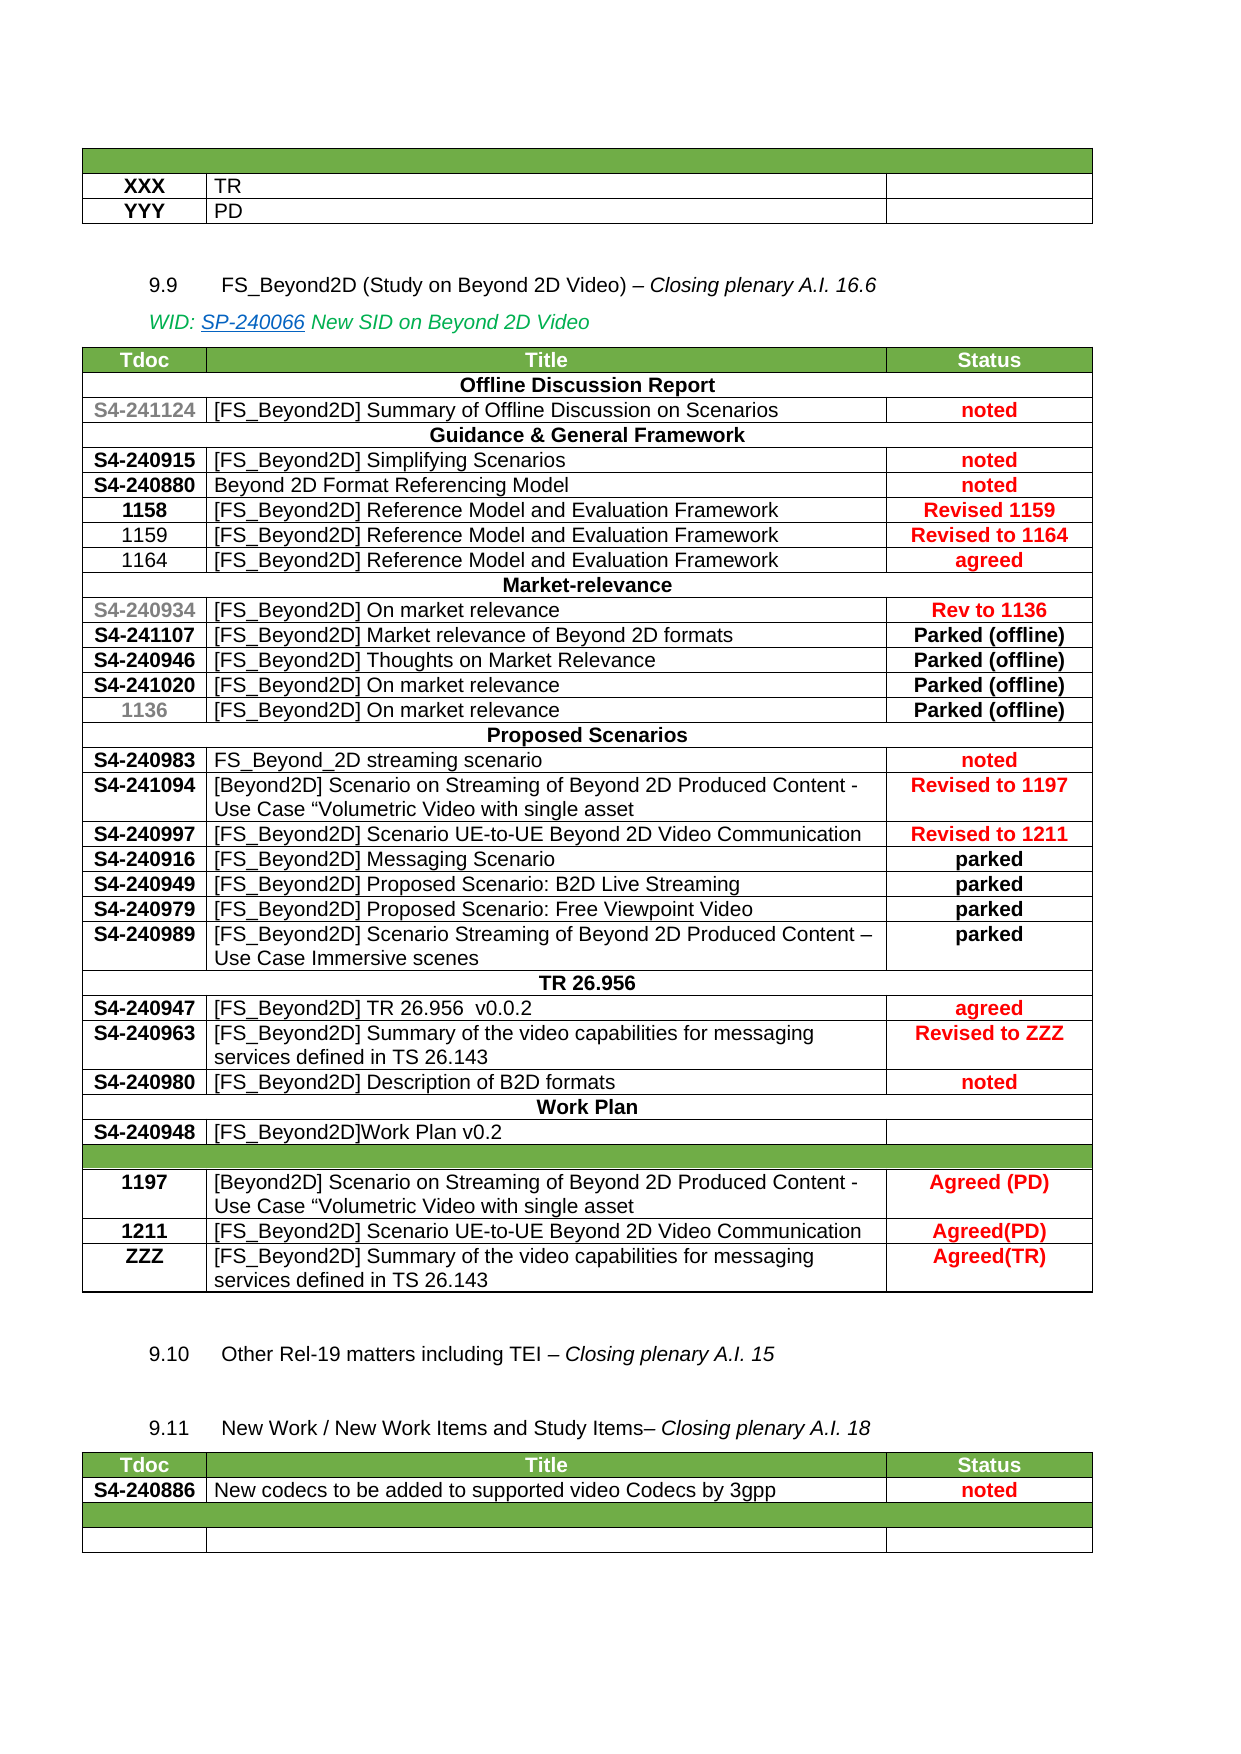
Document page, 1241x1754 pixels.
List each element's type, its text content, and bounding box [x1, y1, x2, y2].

table_cell YYY [83, 199, 206, 223]
table_cell Guidance & General Framework [83, 423, 1092, 447]
table_cell [FS_Beyond2D] Reference Model and Evaluation Framework [207, 548, 886, 572]
table_cell parked [887, 897, 1092, 921]
table_cell XXX [83, 174, 206, 198]
table_cell Offline Discussion Report [83, 373, 1092, 397]
table_cell agreed [887, 996, 1092, 1019]
table_cell 1197 [83, 1170, 206, 1217]
table_cell parked [887, 872, 1092, 896]
table_header Title [207, 1453, 886, 1477]
table_header Tdoc [83, 1453, 206, 1477]
table_cell [FS_Beyond2D] Messaging Scenario [207, 847, 886, 871]
table_cell S4-240980 [83, 1070, 206, 1093]
table_cell [83, 1528, 206, 1552]
table_header Status [887, 1453, 1092, 1477]
table_cell 1159 [83, 523, 206, 547]
table_cell [Beyond2D] Scenario on Streaming of Beyond 2D Produced Content - Use Case “Volumetric Video with single asset [207, 1170, 886, 1217]
table_cell S4-240947 [83, 996, 206, 1019]
table_cell ZZZ [83, 1244, 206, 1291]
table_cell parked [887, 847, 1092, 871]
text 9.9 FS_Beyond2D (Study on Beyond 2D Video) – Closing plenary A.I. 16.6 [149, 273, 1166, 297]
table_cell [FS_Beyond2D] Summary of the video capabilities for messaging services defined in TS 26.143 [207, 1244, 886, 1291]
table_cell S4-240949 [83, 872, 206, 896]
table_cell [FS_Beyond2D] Scenario Streaming of Beyond 2D Produced Content – Use Case Immersive scenes [207, 922, 886, 969]
table_cell noted [887, 448, 1092, 472]
table_cell parked [887, 922, 1092, 969]
table_cell TR 26.956 [83, 971, 1092, 994]
table_cell Parked (offline) [887, 648, 1092, 672]
table_cell Revised to ZZZ [887, 1021, 1092, 1068]
table_cell S4-240886 [83, 1478, 206, 1502]
table_cell [FS_Beyond2D] Description of B2D formats [207, 1070, 886, 1093]
table_cell 1158 [83, 498, 206, 522]
table_cell New codecs to be added to supported video Codecs by 3gpp [207, 1478, 886, 1502]
table_cell [FS_Beyond2D] Reference Model and Evaluation Framework [207, 523, 886, 547]
table_cell noted [887, 1070, 1092, 1093]
table_cell TR [207, 174, 886, 198]
table_cell [FS_Beyond2D] Reference Model and Evaluation Framework [207, 498, 886, 522]
table_cell [83, 1503, 1092, 1527]
table_cell S4-240915 [83, 448, 206, 472]
table_cell noted [887, 1478, 1092, 1502]
table_cell Rev to 1136 [887, 598, 1092, 622]
table_cell 1164 [83, 548, 206, 572]
table_cell Revised to 1164 [887, 523, 1092, 547]
table_cell Market-relevance [83, 573, 1092, 597]
table_cell [887, 199, 1092, 223]
text 9.10 Other Rel-19 matters including TEI – Closing plenary A.I. 15 [149, 1341, 1166, 1365]
table_cell [FS_Beyond2D] Summary of the video capabilities for messaging services defined in TS 26.143 [207, 1021, 886, 1068]
table_cell [887, 174, 1092, 198]
table_cell Parked (offline) [887, 673, 1092, 697]
table_cell [FS_Beyond2D] On market relevance [207, 598, 886, 622]
table_cell S4-241094 [83, 773, 206, 821]
table_cell [FS_Beyond2D] Proposed Scenario: Free Viewpoint Video [207, 897, 886, 921]
table_cell S4-241124 [83, 398, 206, 422]
table_cell S4-240916 [83, 847, 206, 871]
table_cell [FS_Beyond2D] Scenario UE-to-UE Beyond 2D Video Communication [207, 822, 886, 846]
table_cell Agreed(PD) [887, 1219, 1092, 1242]
table_cell Parked (offline) [887, 623, 1092, 647]
table_cell S4-240880 [83, 473, 206, 497]
table_cell noted [887, 473, 1092, 497]
table_cell [FS_Beyond2D] TR 26.956 v0.0.2 [207, 996, 886, 1019]
table_cell Revised 1159 [887, 498, 1092, 522]
table_cell [FS_Beyond2D] Market relevance of Beyond 2D formats [207, 623, 886, 647]
text 9.11 New Work / New Work Items and Study Items– Closing plenary A.I. 18 [149, 1415, 1166, 1439]
table_cell [FS_Beyond2D] Simplifying Scenarios [207, 448, 886, 472]
table_cell [FS_Beyond2D]Work Plan v0.2 [207, 1120, 886, 1143]
table_cell S4-240997 [83, 822, 206, 846]
table_cell noted [887, 398, 1092, 422]
table_cell S4-240989 [83, 922, 206, 969]
table_cell [887, 1120, 1092, 1143]
table_cell [FS_Beyond2D] Proposed Scenario: B2D Live Streaming [207, 872, 886, 896]
table_cell Parked (offline) [887, 698, 1092, 722]
table_cell [FS_Beyond2D] On market relevance [207, 698, 886, 722]
table_cell S4-240979 [83, 897, 206, 921]
table_cell [FS_Beyond2D] Summary of Offline Discussion on Scenarios [207, 398, 886, 422]
table_cell 1211 [83, 1219, 206, 1242]
table_cell [83, 149, 1092, 173]
table_cell [887, 1528, 1092, 1552]
table_cell [FS_Beyond2D] On market relevance [207, 673, 886, 697]
table_cell Agreed (PD) [887, 1170, 1092, 1217]
text WID: SP-240066 New SID on Beyond 2D Video [149, 309, 1166, 334]
table_cell [83, 1145, 1092, 1168]
table_cell [207, 1528, 886, 1552]
table_cell [FS_Beyond2D] Scenario UE-to-UE Beyond 2D Video Communication [207, 1219, 886, 1242]
table_cell noted [887, 748, 1092, 772]
table_cell 1136 [83, 698, 206, 722]
table_cell Work Plan [83, 1095, 1092, 1118]
table_cell [Beyond2D] Scenario on Streaming of Beyond 2D Produced Content - Use Case “Volumetric Video with single asset [207, 773, 886, 821]
table_cell Revised to 1197 [887, 773, 1092, 821]
table_header Status [887, 348, 1092, 372]
table_cell S4-241020 [83, 673, 206, 697]
table_cell agreed [887, 548, 1092, 572]
table_cell Revised to 1211 [887, 822, 1092, 846]
table_cell Agreed(TR) [887, 1244, 1092, 1291]
table_header Tdoc [83, 348, 206, 372]
table_cell FS_Beyond_2D streaming scenario [207, 748, 886, 772]
table_cell Beyond 2D Format Referencing Model [207, 473, 886, 497]
table_cell [FS_Beyond2D] Thoughts on Market Relevance [207, 648, 886, 672]
table_cell S4-241107 [83, 623, 206, 647]
table_cell PD [207, 199, 886, 223]
table_cell S4-240934 [83, 598, 206, 622]
table_cell S4-240946 [83, 648, 206, 672]
table_header Title [207, 348, 886, 372]
table_cell S4-240983 [83, 748, 206, 772]
table_cell Proposed Scenarios [83, 723, 1092, 747]
table_cell S4-240948 [83, 1120, 206, 1143]
table_cell S4-240963 [83, 1021, 206, 1068]
